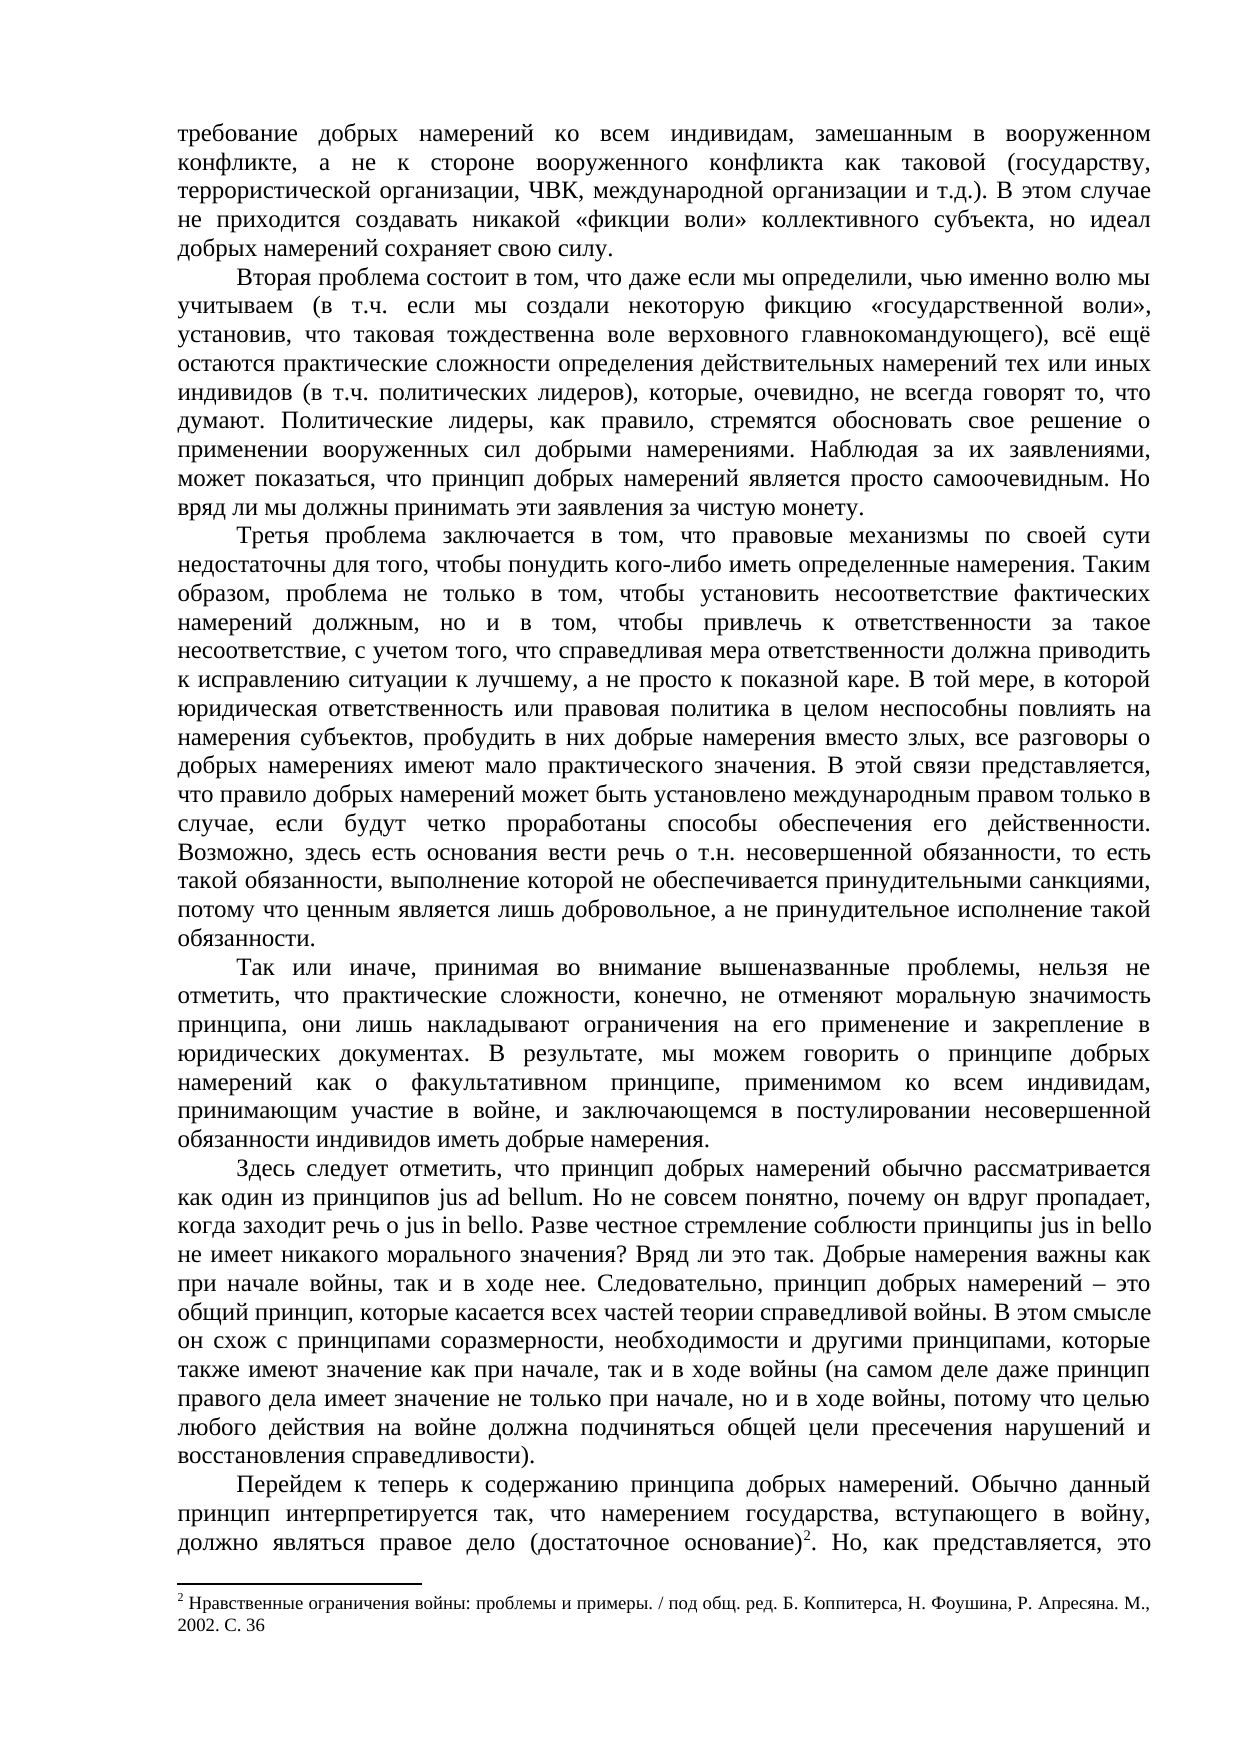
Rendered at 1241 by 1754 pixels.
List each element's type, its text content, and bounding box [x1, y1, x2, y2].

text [177, 1469, 1152, 1556]
text Вторая проблема состоит в том, что даже если мы определили, чью именно волю мы учитываем (в т.ч. если мы создали некоторую фикцию «государственной воли», установив, что таковая тождественна воле верховного главнокомандующего), всё ещё остаются практические сложности определения действительных намерений тех или иных индивидов (в т.ч. политических лидеров), которые, очевидно, не всегда говорят то, что думают. Политические лидеры, как правило, стремятся обосновать свое решение о применении вооруженных сил добрыми намерениями. Наблюдая за их заявлениями, может показаться, что принцип добрых намерений является просто самоочевидным. Но вряд ли мы должны принимать эти заявления за чистую монету. [177, 262, 1152, 521]
text Третья проблема заключается в том, что правовые механизмы по своей сути недостаточны для того, чтобы понудить кого-либо иметь определенные намерения. Таким образом, проблема не только в том, чтобы установить несоответствие фактических намерений должным, но и в том, чтобы привлечь к ответственности за такое несоответствие, с учетом того, что справедливая мера ответственности должна приводить к исправлению ситуации к лучшему, а не просто к показной каре. В той мере, в которой юридическая ответственность или правовая политика в целом неспособны повлиять на намерения субъектов, пробудить в них добрые намерения вместо злых, все разговоры о добрых намерениях имеют мало практического значения. В этой связи представляется, что правило добрых намерений может быть установлено международным правом только в случае, если будут четко проработаны способы обеспечения его действенности. Возможно, здесь есть основания вести речь о т.н. несовершенной обязанности, то есть такой обязанности, выполнение которой не обеспечивается принудительными санкциями, потому что ценным является лишь добровольное, а не принудительное исполнение такой обязанности. [177, 521, 1152, 952]
text Здесь следует отметить, что принцип добрых намерений обычно рассматривается как один из принципов jus ad bellum. Но не совсем понятно, почему он вдруг пропадает, когда заходит речь о jus in bello. Разве честное стремление соблюсти принципы jus in bello не имеет никакого морального значения? Вряд ли это так. Добрые намерения важны как при начале войны, так и в ходе нее. Следовательно, принцип добрых намерений – это общий принцип, которые касается всех частей теории справедливой войны. В этом смысле он схож с принципами соразмерности, необходимости и другими принципами, которые также имеют значение как при начале, так и в ходе войны (на самом деле даже принцип правого дела имеет значение не только при начале, но и в ходе войны, потому что целью любого действия на войне должна подчиняться общей цели пресечения нарушений и восстановления справедливости). [177, 1153, 1152, 1469]
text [177, 118, 1152, 262]
text Так или иначе, принимая во внимание вышеназванные проблемы, нельзя не отметить, что практические сложности, конечно, не отменяют моральную значимость принципа, они лишь накладывают ограничения на его применение и закрепление в юридических документах. В результате, мы можем говорить о принципе добрых намерений как о факультативном принципе, применимом ко всем индивидам, принимающим участие в войне, и заключающемся в постулировании несовершенной обязанности индивидов иметь добрые намерения. [177, 952, 1152, 1153]
